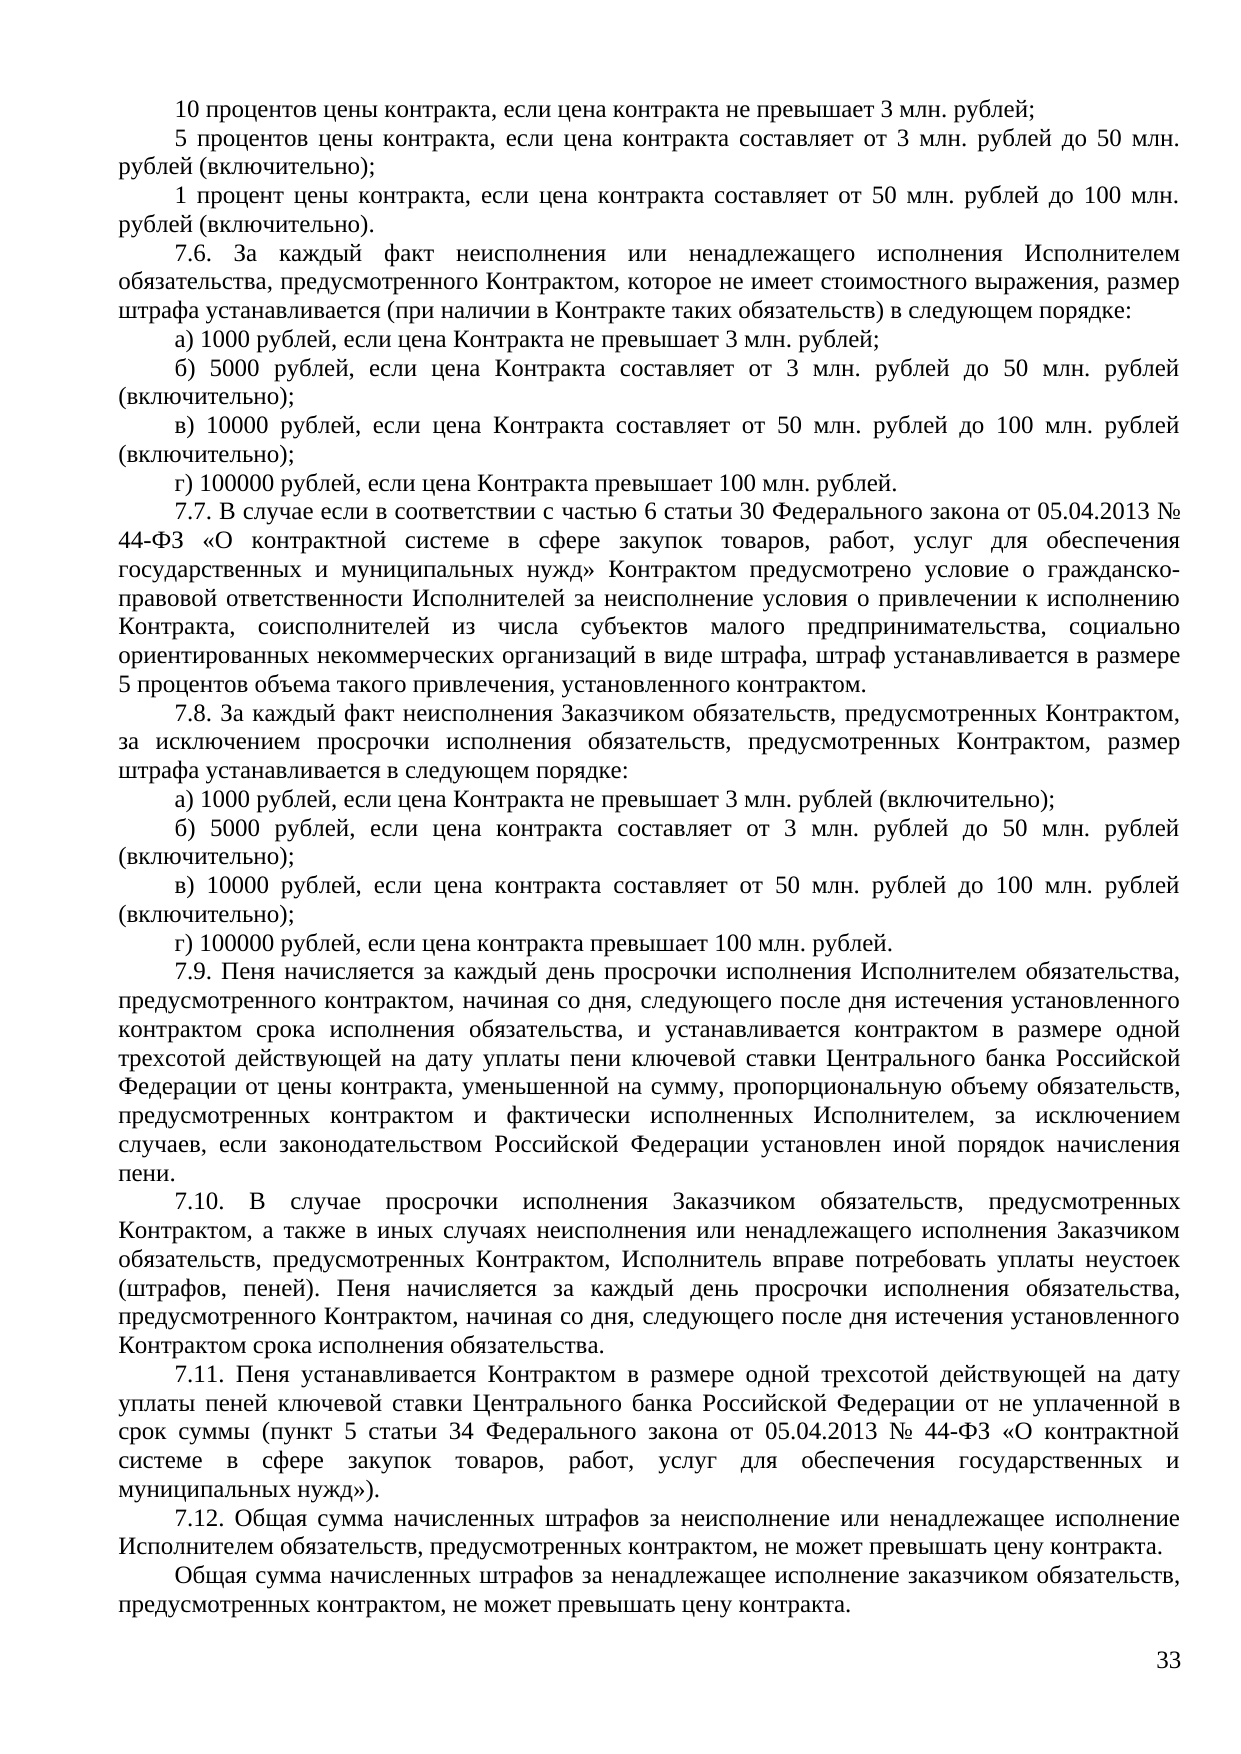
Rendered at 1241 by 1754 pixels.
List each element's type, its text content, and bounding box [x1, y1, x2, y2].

text а) 1000 рублей, если цена Контракта не превышает 3 млн. рублей; [118, 324, 1181, 353]
text 1 процент цены контракта, если цена контракта составляет от 50 млн. рублей до 100 млн. рублей (включительно). [118, 180, 1181, 238]
text 7.12. Общая сумма начисленных штрафов за неисполнение или ненадлежащее исполнение Исполнителем обязательств, предусмотренных контрактом, не может превышать цену контракта. [118, 1503, 1181, 1560]
text в) 10000 рублей, если цена Контракта составляет от 50 млн. рублей до 100 млн. рублей (включительно); [118, 410, 1181, 468]
text 7.6. За каждый факт неисполнения или ненадлежащего исполнения Исполнителем обязательства, предусмотренного Контрактом, которое не имеет стоимостного выражения, размер штрафа устанавливается (при наличии в Контракте таких обязательств) в следующем порядке: [118, 238, 1181, 324]
text 7.7. В случае если в соответствии с частью 6 статьи 30 Федерального закона от 05.04.2013 № 44-ФЗ «О контрактной системе в сфере закупок товаров, работ, услуг для обеспечения государственных и муниципальных нужд» Контрактом предусмотрено условие о гражданско-правовой ответственности Исполнителей за неисполнение условия о привлечении к исполнению Контракта, соисполнителей из числа субъектов малого предпринимательства, социально ориентированных некоммерческих организаций в виде штрафа, штраф устанавливается в размере 5 процентов объема такого привлечения, установленного контрактом. [118, 496, 1181, 698]
text 7.10. В случае просрочки исполнения Заказчиком обязательств, предусмотренных Контрактом, а также в иных случаях неисполнения или ненадлежащего исполнения Заказчиком обязательств, предусмотренных Контрактом, Исполнитель вправе потребовать уплаты неустоек (штрафов, пеней). Пеня начисляется за каждый день просрочки исполнения обязательства, предусмотренного Контрактом, начиная со дня, следующего после дня истечения установленного Контрактом срока исполнения обязательства. [118, 1186, 1181, 1359]
text 7.9. Пеня начисляется за каждый день просрочки исполнения Исполнителем обязательства, предусмотренного контрактом, начиная со дня, следующего после дня истечения установленного контрактом срока исполнения обязательства, и устанавливается контрактом в размере одной трехсотой действующей на дату уплаты пени ключевой ставки Центрального банка Российской Федерации от цены контракта, уменьшенной на сумму, пропорциональную объему обязательств, предусмотренных контрактом и фактически исполненных Исполнителем, за исключением случаев, если законодательством Российской Федерации установлен иной порядок начисления пени. [118, 956, 1181, 1186]
text 5 процентов цены контракта, если цена контракта составляет от 3 млн. рублей до 50 млн. рублей (включительно); [118, 123, 1181, 180]
text г) 100000 рублей, если цена Контракта превышает 100 млн. рублей. [118, 468, 1181, 496]
text б) 5000 рублей, если цена Контракта составляет от 3 млн. рублей до 50 млн. рублей (включительно); [118, 353, 1181, 410]
text а) 1000 рублей, если цена Контракта не превышает 3 млн. рублей (включительно); [118, 784, 1181, 813]
text 10 процентов цены контракта, если цена контракта не превышает 3 млн. рублей; [118, 94, 1181, 123]
text г) 100000 рублей, если цена контракта превышает 100 млн. рублей. [118, 928, 1181, 956]
text в) 10000 рублей, если цена контракта составляет от 50 млн. рублей до 100 млн. рублей (включительно); [118, 870, 1181, 928]
text Общая сумма начисленных штрафов за ненадлежащее исполнение заказчиком обязательств, предусмотренных контрактом, не может превышать цену контракта. [118, 1560, 1181, 1618]
text 7.11. Пеня устанавливается Контрактом в размере одной трехсотой действующей на дату уплаты пеней ключевой ставки Центрального банка Российской Федерации от не уплаченной в срок суммы (пункт 5 статьи 34 Федерального закона от 05.04.2013 № 44-ФЗ «О контрактной системе в сфере закупок товаров, работ, услуг для обеспечения государственных и муниципальных нужд»). [118, 1359, 1181, 1503]
text б) 5000 рублей, если цена контракта составляет от 3 млн. рублей до 50 млн. рублей (включительно); [118, 813, 1181, 870]
text 7.8. За каждый факт неисполнения Заказчиком обязательств, предусмотренных Контрактом, за исключением просрочки исполнения обязательств, предусмотренных Контрактом, размер штрафа устанавливается в следующем порядке: [118, 698, 1181, 784]
